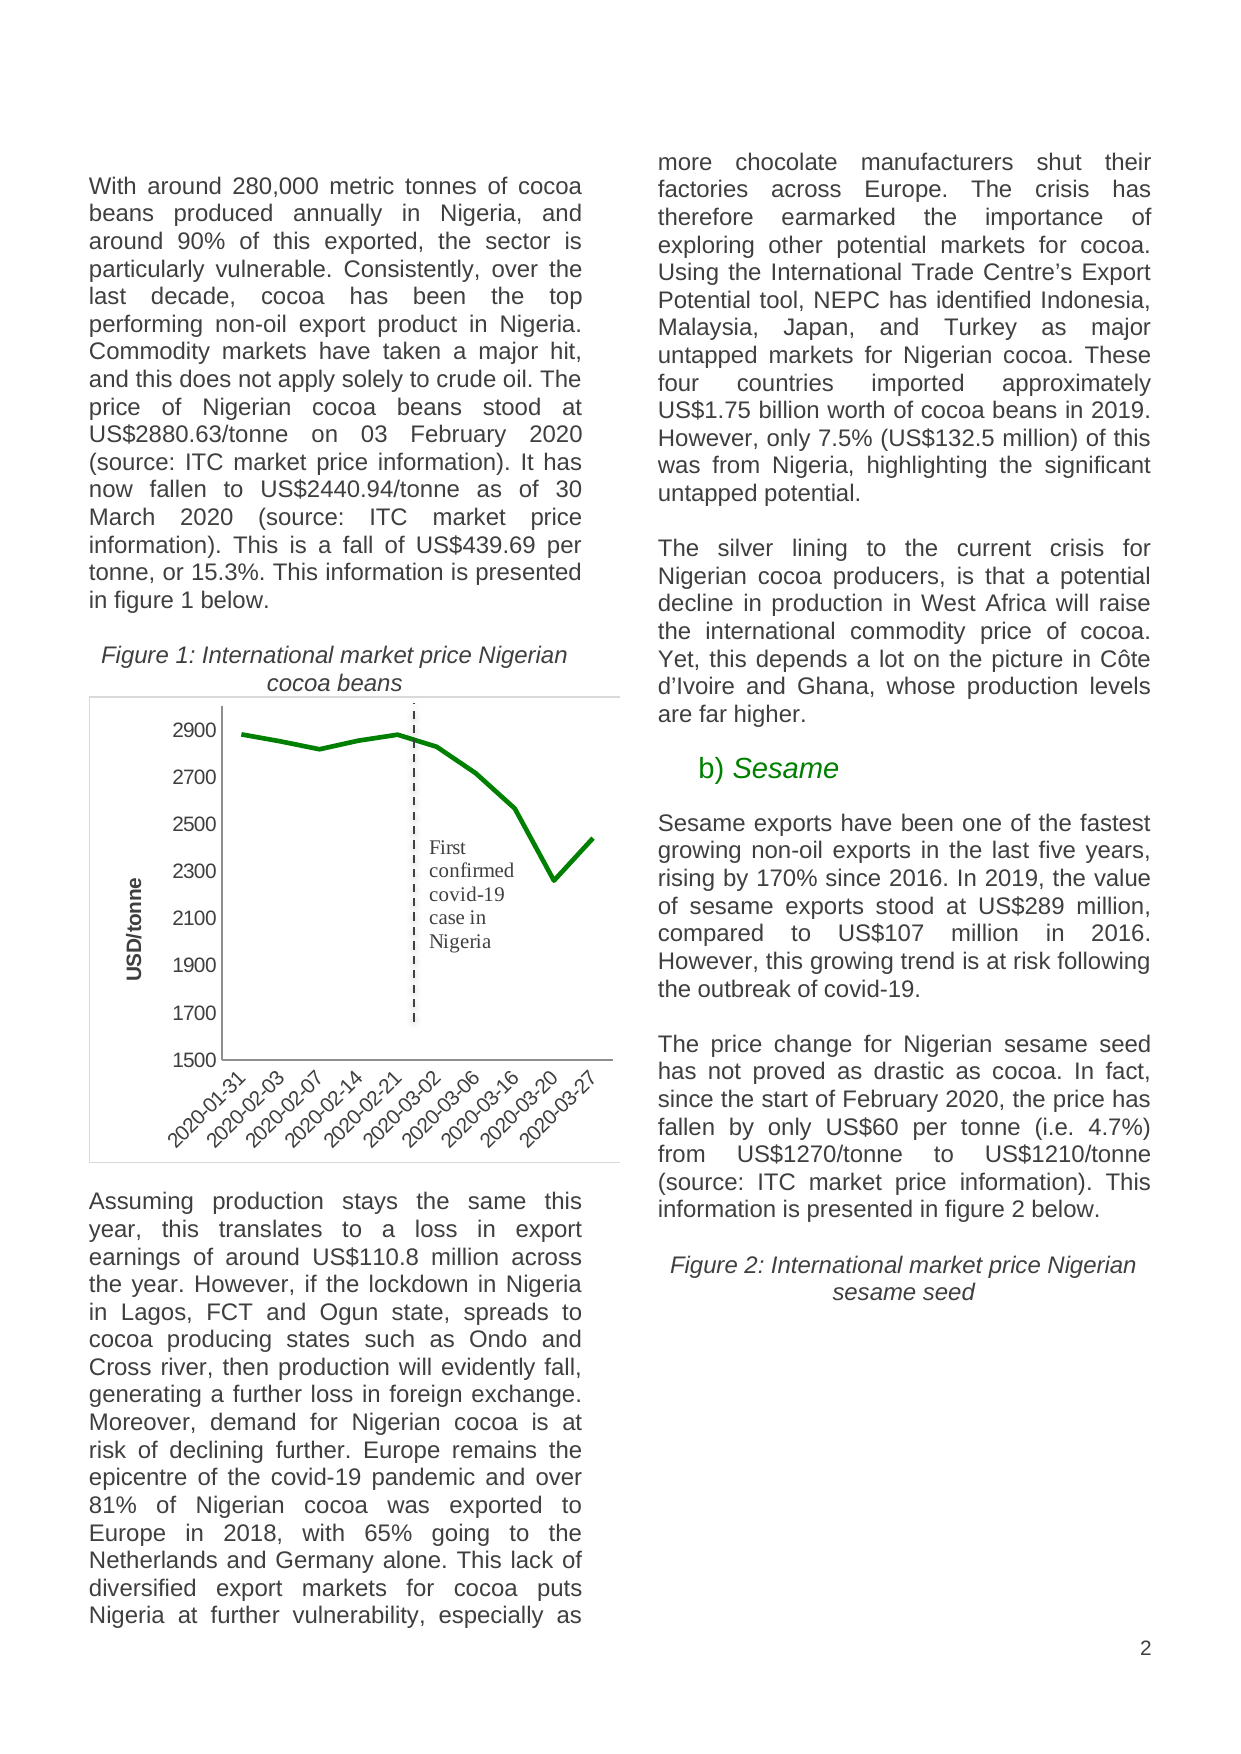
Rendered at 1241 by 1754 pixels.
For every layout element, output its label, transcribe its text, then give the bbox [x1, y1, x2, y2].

text Figure 2: International market price Nigerian sesame seed [658, 1251, 1152, 1306]
text b) Sesame [658, 751, 1152, 785]
text Assuming production stays the same this year, this translates to a loss in export earnings of around US$110.8 million across the year. However, if the lockdown in Nigeria in Lagos, FCT and Ogun state, spreads to cocoa producing states such as Ondo and Cross river, then production will evidently fall, generating a further loss in foreign exchange. Moreover, demand for Nigerian cocoa is at risk of declining further. Europe remains the epicentre of the covid-19 pandemic and over 81% of Nigerian cocoa was exported to Europe in 2018, with 65% going to the Netherlands and Germany alone. This lack of diversified export markets for cocoa puts Nigeria at further vulnerability, especially as more chocolate manufacturers shut their factories across Europe. The crisis has therefore earmarked the importance of exploring other potential markets for cocoa. Using the International Trade Centre’s Export Potential tool, NEPC has identified Indonesia, Malaysia, Japan, and Turkey as major untapped markets for Nigerian cocoa. These four countries imported approximately US$1.75 billion worth of cocoa beans in 2019. However, only 7.5% (US$132.5 million) of this was from Nigeria, highlighting the significant untapped potential. [658, 148, 1152, 507]
text Figure 1: International market price Nigerian cocoa beans [89, 641, 583, 696]
text Sesame exports have been one of the fastest growing non-oil exports in the last five years, rising by 170% since 2016. In 2019, the value of sesame exports stood at US$289 million, compared to US$107 million in 2016. However, this growing trend is at risk following the outbreak of covid-19. [658, 809, 1152, 1002]
text The price change for Nigerian sesame seed has not proved as drastic as cocoa. In fact, since the start of February 2020, the price has fallen by only US$60 per tonne (i.e. 4.7%) from US$1270/tonne to US$1210/tonne (source: ITC market price information). This information is presented in figure 2 below. [658, 1030, 1152, 1223]
text Assuming production stays the same this year, this translates to a loss in export earnings of around US$110.8 million across the year. However, if the lockdown in Nigeria in Lagos, FCT and Ogun state, spreads to cocoa producing states such as Ondo and Cross river, then production will evidently fall, generating a further loss in foreign exchange. Moreover, demand for Nigerian cocoa is at risk of declining further. Europe remains the epicentre of the covid-19 pandemic and over 81% of Nigerian cocoa was exported to Europe in 2018, with 65% going to the Netherlands and Germany alone. This lack of diversified export markets for cocoa puts Nigeria at further vulnerability, especially as more chocolate manufacturers shut their factories across Europe. The crisis has therefore earmarked the importance of exploring other potential markets for cocoa. Using the International Trade Centre’s Export Potential tool, NEPC has identified Indonesia, Malaysia, Japan, and Turkey as major untapped markets for Nigerian cocoa. These four countries imported approximately US$1.75 billion worth of cocoa beans in 2019. However, only 7.5% (US$132.5 million) of this was from Nigeria, highlighting the significant untapped potential. [89, 1187, 583, 1629]
text The silver lining to the current crisis for Nigerian cocoa producers, is that a potential decline in production in West Africa will raise the international commodity price of cocoa. Yet, this depends a lot on the picture in Côte d’Ivoire and Ghana, whose production levels are far higher. [658, 534, 1152, 727]
text With around 280,000 metric tonnes of cocoa beans produced annually in Nigeria, and around 90% of this exported, the sector is particularly vulnerable. Consistently, over the last decade, cocoa has been the top performing non-oil export product in Nigeria. Commodity markets have taken a major hit, and this does not apply solely to crude oil. The price of Nigerian cocoa beans stood at US$2880.63/tonne on 03 February 2020 (source: ITC market price information). It has now fallen to US$2440.94/tonne as of 30 March 2020 (source: ITC market price information). This is a fall of US$439.69 per tonne, or 15.3%. This information is presented in figure 1 below. [89, 172, 583, 613]
